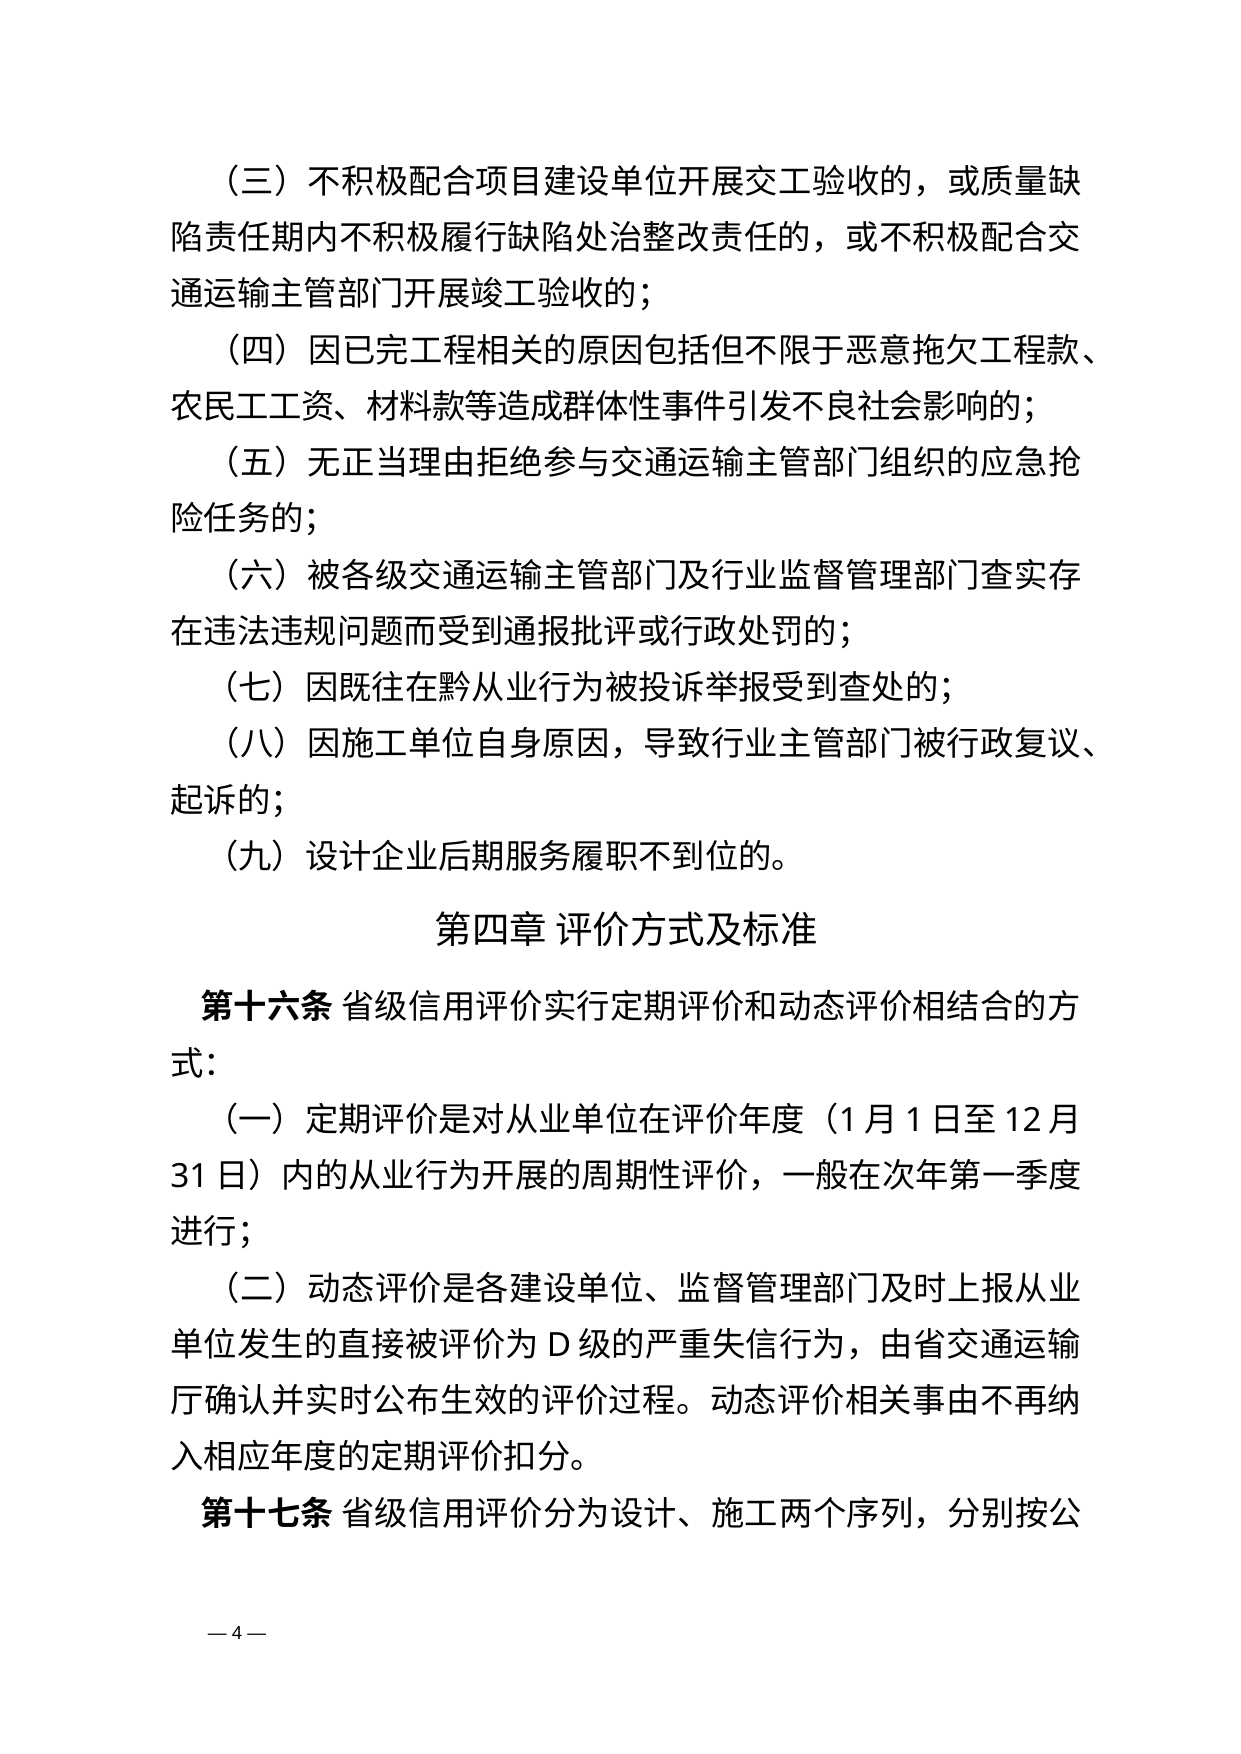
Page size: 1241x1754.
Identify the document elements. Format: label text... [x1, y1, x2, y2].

list （四）因已完工程相关的原因包括但不限于恶意拖欠工程款、农民工工资、材料款等造成群体性事件引发不良社会影响的； [170, 317, 1082, 429]
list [170, 1480, 1082, 1536]
list （五）无正当理由拒绝参与交通运输主管部门组织的应急抢险任务的； [170, 429, 1082, 542]
list （七）因既往在黔从业行为被投诉举报受到查处的； [170, 654, 1082, 711]
list （八）因施工单位自身原因，导致行业主管部门被行政复议、起诉的； [170, 711, 1082, 823]
list （六）被各级交通运输主管部门及行业监督管理部门查实存在违法违规问题而受到通报批评或行政处罚的； [170, 542, 1082, 654]
list （三）不积极配合项目建设单位开展交工验收的，或质量缺陷责任期内不积极履行缺陷处治整改责任的，或不积极配合交通运输主管部门开展竣工验收的； [170, 148, 1082, 317]
list （一）定期评价是对从业单位在评价年度（1月1日至12月31日）内的从业行为开展的周期性评价，一般在次年第一季度进行； [170, 1086, 1082, 1255]
list 省级信用评价实行定期评价和动态评价相结合的方式： [170, 974, 1082, 1086]
list （二）动态评价是各建设单位、监督管理部门及时上报从业单位发生的直接被评价为D级的严重失信行为，由省交通运输厅确认并实时公布生效的评价过程。动态评价相关事由不再纳入相应年度的定期评价扣分。 [170, 1255, 1082, 1480]
subtitle 第四章 评价方式及标准 [170, 894, 1082, 959]
list （九）设计企业后期服务履职不到位的。 [170, 823, 1082, 879]
